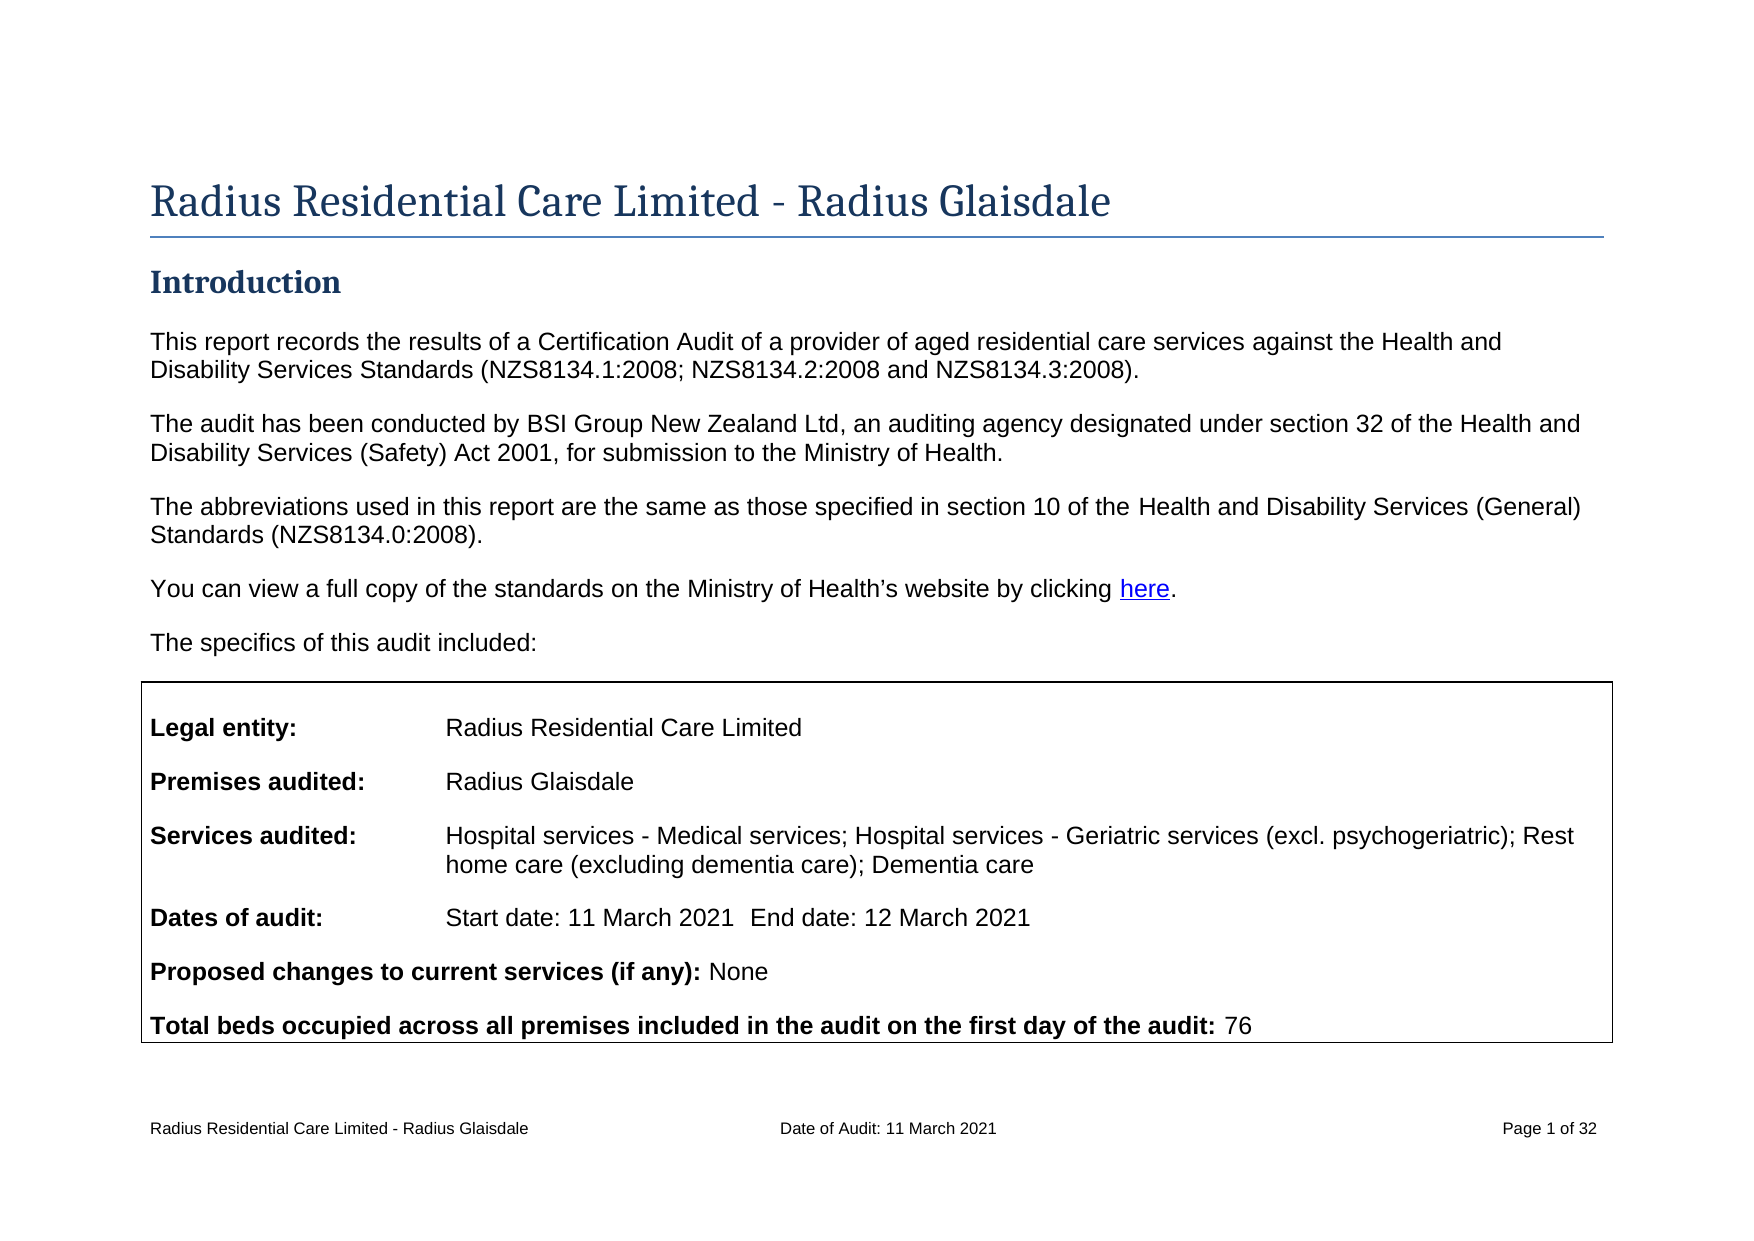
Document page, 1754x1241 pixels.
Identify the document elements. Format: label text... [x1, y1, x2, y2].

text Proposed changes to current services (if any): None [142, 954, 1612, 986]
text The specifics of this audit included: [150, 628, 1604, 656]
text Legal entity: Radius Residential Care Limited [150, 713, 1604, 742]
text You can view a full copy of the standards on the Ministry of Health’s website by clicking here. [150, 574, 1604, 603]
text The abbreviations used in this report are the same as those specified in section 10 of the Health and Disability Services (General) Standards (NZS8134.0:2008). [150, 491, 1604, 549]
subtitle Radius Residential Care Limited - Radius Glaisdale [150, 175, 1604, 236]
text This report records the results of a Certification Audit of a provider of aged residential care services against the Health and Disability Services Standards (NZS8134.1:2008; NZS8134.2:2008 and NZS8134.3:2008). [150, 326, 1604, 384]
text Total beds occupied across all premises included in the audit on the first day of the audit: 76 [142, 1008, 1612, 1042]
subtitle Introduction [150, 263, 1604, 301]
text Dates of audit: Start date: 11 March 2021 End date: 12 March 2021 [142, 900, 1612, 932]
text Services audited: Hospital services - Medical services; Hospital services - Geriatric services (excl. psychogeriatric); Rest home care (excluding dementia care); Dementia care [142, 818, 1612, 878]
text Premises audited: Radius Glaisdale [142, 764, 1612, 796]
text The audit has been conducted by BSI Group New Zealand Ltd, an auditing agency designated under section 32 of the Health and Disability Services (Safety) Act 2001, for submission to the Ministry of Health. [150, 409, 1604, 466]
